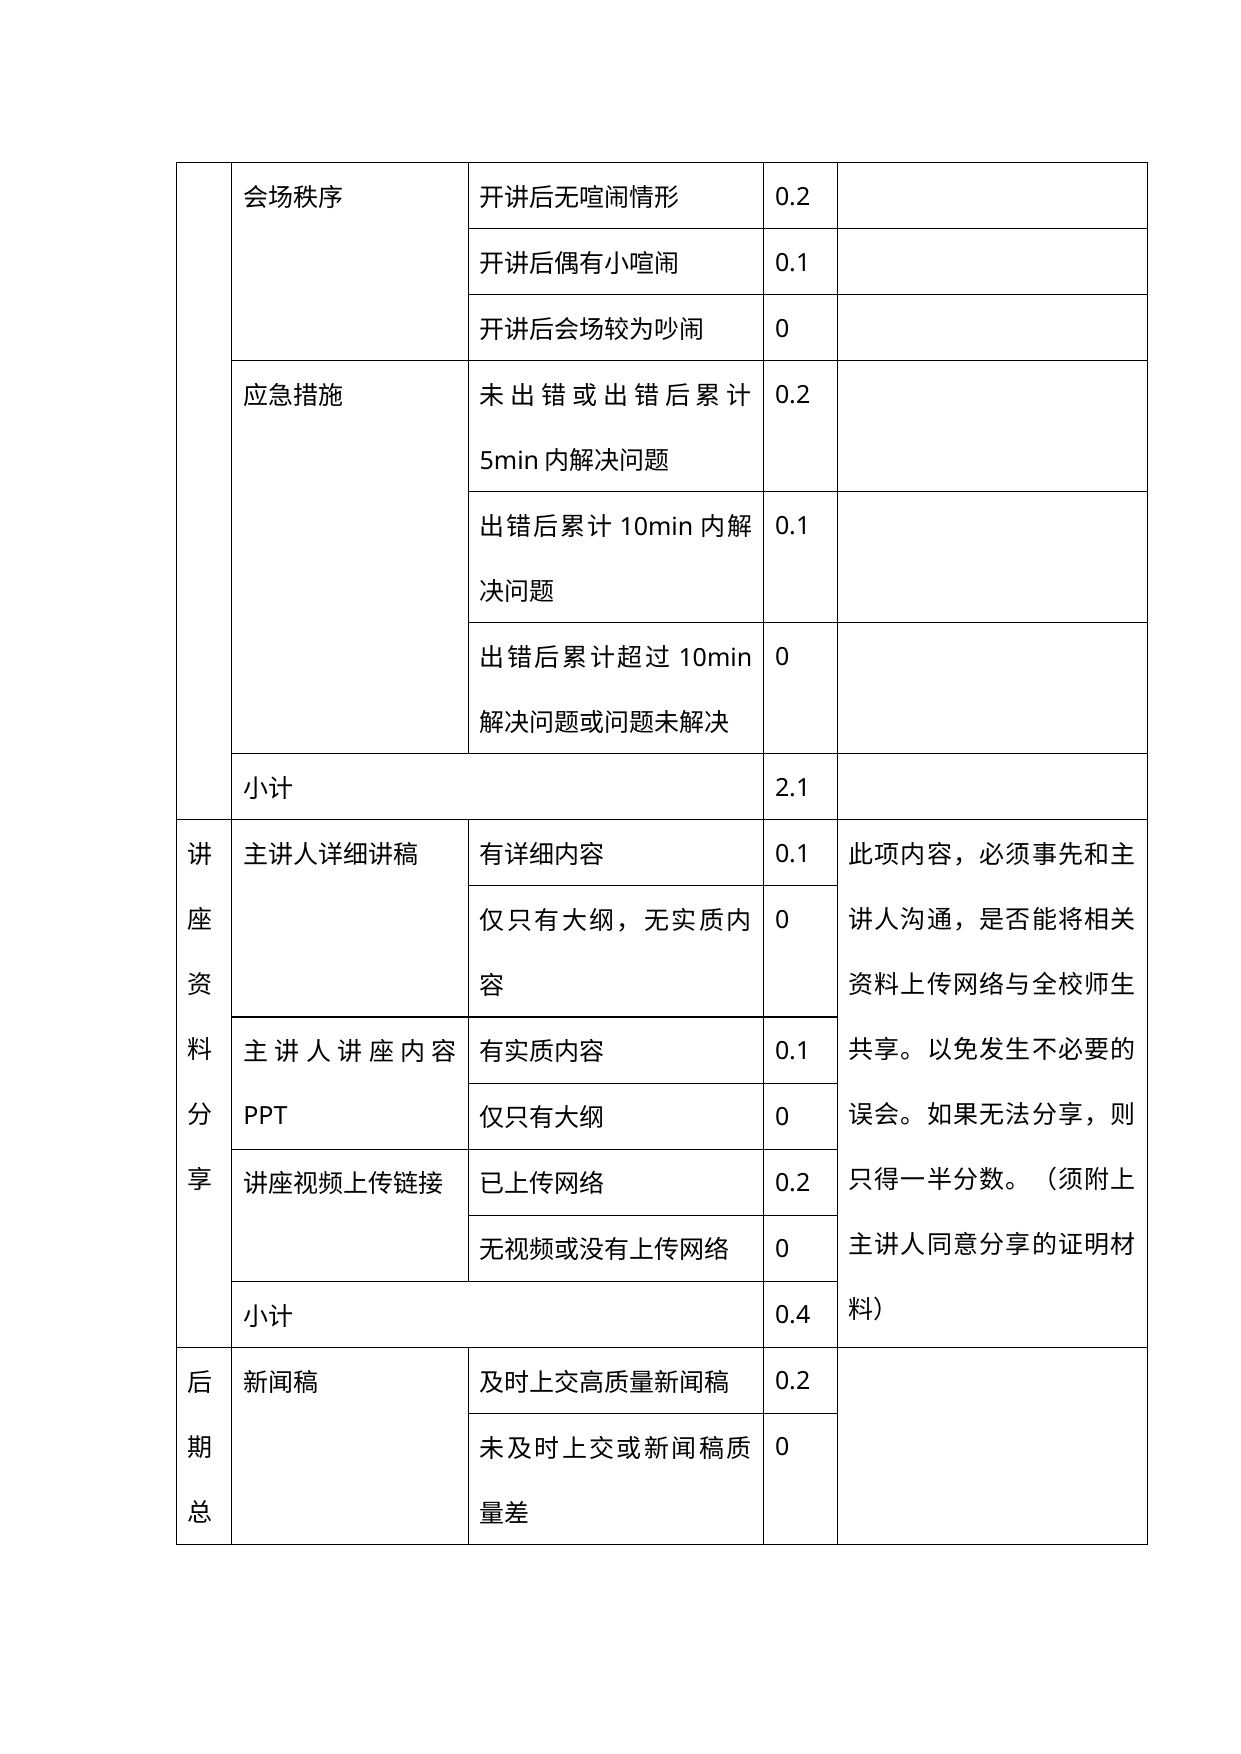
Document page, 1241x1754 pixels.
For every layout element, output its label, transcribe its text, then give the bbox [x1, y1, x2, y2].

table_cell 0 [764, 295, 837, 360]
table_cell 0.2 [764, 1348, 837, 1413]
table_cell 0.1 [764, 492, 837, 622]
table_cell 小计 [232, 1282, 763, 1347]
table_cell [838, 492, 1147, 622]
table_cell 已上传网络 [469, 1150, 763, 1214]
table_cell 出错后累计10min内解决问题 [469, 492, 763, 622]
table_cell 开讲后偶有小喧闹 [469, 229, 763, 294]
table_cell 仅只有大纲 [469, 1084, 763, 1148]
table_cell 0 [764, 1084, 837, 1148]
table_cell 0 [764, 1216, 837, 1281]
table_cell 0 [764, 623, 837, 753]
table_cell 主讲人详细讲稿 [232, 820, 468, 1016]
table_cell 小计 [232, 754, 763, 819]
table_cell 及时上交高质量新闻稿 [469, 1348, 763, 1413]
table_cell [838, 623, 1147, 753]
table_cell 未出错或出错后累计5min内解决问题 [469, 361, 763, 491]
table_cell 出错后累计超过10min解决问题或问题未解决 [469, 623, 763, 753]
table_cell 0 [764, 886, 837, 1016]
table_cell 应急措施 [232, 361, 468, 753]
table_cell [838, 361, 1147, 491]
table_cell 有实质内容 [469, 1018, 763, 1082]
table_cell 0.2 [764, 361, 837, 491]
table_cell 仅只有大纲，无实质内容 [469, 886, 763, 1016]
table_cell 新闻稿 [232, 1348, 468, 1544]
table_cell 0.2 [764, 163, 837, 228]
table_cell 未及时上交或新闻稿质量差 [469, 1414, 763, 1544]
table_cell [838, 295, 1147, 360]
table_cell 无视频或没有上传网络 [469, 1216, 763, 1281]
table_cell 讲座资料分享 [177, 820, 231, 1347]
table_cell [838, 229, 1147, 294]
table_cell 讲座视频上传链接 [232, 1150, 468, 1281]
table_cell [838, 754, 1147, 819]
table_cell 有详细内容 [469, 820, 763, 885]
table_cell 0.1 [764, 229, 837, 294]
table_cell 主讲人讲座内容PPT [232, 1018, 468, 1148]
table_cell 后期总结 [177, 1348, 231, 1544]
table_cell 0.2 [764, 1150, 837, 1214]
table_cell 0 [764, 1414, 837, 1544]
table_cell 0.1 [764, 1018, 837, 1082]
table_cell 此项内容，必须事先和主讲人沟通，是否能将相关资料上传网络与全校师生共享。以免发生不必要的误会。如果无法分享，则只得一半分数。（须附上主讲人同意分享的证明材料） [838, 820, 1147, 1347]
table_cell 会场秩序 [232, 163, 468, 360]
table_cell 开讲后会场较为吵闹 [469, 295, 763, 360]
table_cell 0.1 [764, 820, 837, 885]
table_cell [838, 1348, 1147, 1544]
table_cell [838, 163, 1147, 228]
table_cell 2.1 [764, 754, 837, 819]
table_cell 0.4 [764, 1282, 837, 1347]
table_cell 开讲后无喧闹情形 [469, 163, 763, 228]
